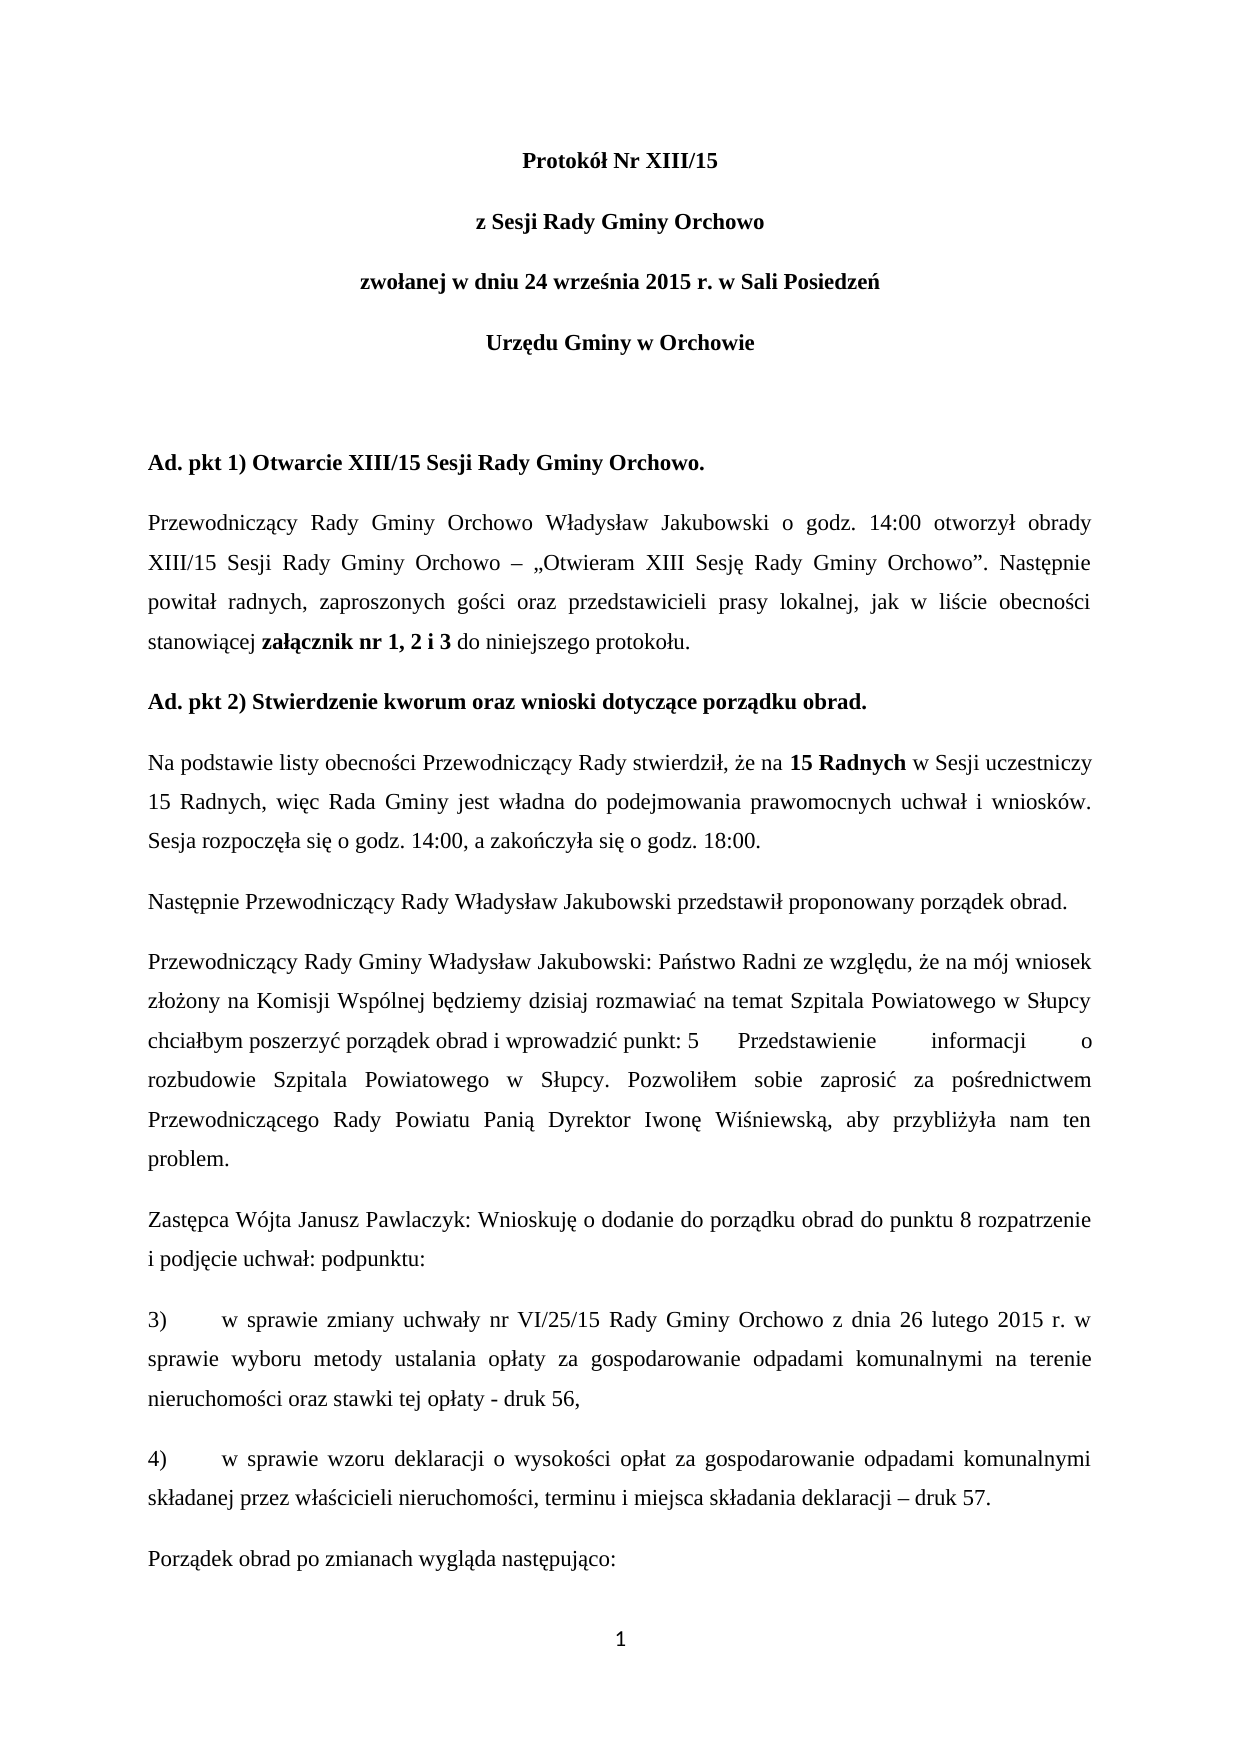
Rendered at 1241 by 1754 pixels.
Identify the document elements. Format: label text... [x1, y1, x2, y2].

text zwołanej w dniu 24 września 2015 r. w Sali Posiedzeń [148, 268, 1093, 294]
text 3) w sprawie zmiany uchwały nr VI/25/15 Rady Gminy Orchowo z dnia 26 lutego 2015 r. w sprawie wyboru metody ustalania opłaty za gospodarowanie odpadami komunalnymi na terenie nieruchomości oraz stawki tej opłaty - druk 56, [148, 1306, 1093, 1411]
text z Sesji Rady Gminy Orchowo [148, 208, 1093, 234]
text Urzędu Gminy w Orchowie [148, 328, 1093, 355]
text Na podstawie listy obecności Przewodniczący Rady stwierdził, że na 15 Radnych w Sesji uczestniczy 15 Radnych, więc Rada Gminy jest władna do podejmowania prawomocnych uchwał i wniosków. Sesja rozpoczęła się o godz. 14:00, a zakończyła się o godz. 18:00. [148, 748, 1093, 854]
text Protokół Nr XIII/15 [148, 148, 1093, 174]
text Porządek obrad po zmianach wygląda następująco: [148, 1545, 1093, 1571]
text Przewodniczący Rady Gminy Orchowo Władysław Jakubowski o godz. 14:00 otworzył obrady XIII/15 Sesji Rady Gminy Orchowo – „Otwieram XIII Sesję Rady Gminy Orchowo”. Następnie powitał radnych, zaproszonych gości oraz przedstawicieli prasy lokalnej, jak w liście obecności stanowiącej załącznik nr 1, 2 i 3 do niniejszego protokołu. [148, 509, 1093, 654]
text Następnie Przewodniczący Rady Władysław Jakubowski przedstawił proponowany porządek obrad. [148, 888, 1093, 914]
text 4) w sprawie wzoru deklaracji o wysokości opłat za gospodarowanie odpadami komunalnymi składanej przez właścicieli nieruchomości, terminu i miejsca składania deklaracji – druk 57. [148, 1445, 1093, 1511]
text Zastępca Wójta Janusz Pawlaczyk: Wnioskuję o dodanie do porządku obrad do punktu 8 rozpatrzenie i podjęcie uchwał: podpunktu: [148, 1206, 1093, 1272]
text Ad. pkt 1) Otwarcie XIII/15 Sesji Rady Gminy Orchowo. [148, 449, 1093, 476]
text Przewodniczący Rady Gminy Władysław Jakubowski: Państwo Radni ze względu, że na mój wniosek złożony na Komisji Wspólnej będziemy dzisiaj rozmawiać na temat Szpitala Powiatowego w Słupcy chciałbym poszerzyć porządek obrad i wprowadzić punkt: 5 Przedstawienie informacji o rozbudowie Szpitala Powiatowego w Słupcy. Pozwoliłem sobie zaprosić za pośrednictwem Przewodniczącego Rady Powiatu Panią Dyrektor Iwonę Wiśniewską, aby przybliżyła nam ten problem. [148, 948, 1093, 1172]
text Ad. pkt 2) Stwierdzenie kworum oraz wnioski dotyczące porządku obrad. [148, 688, 1093, 714]
